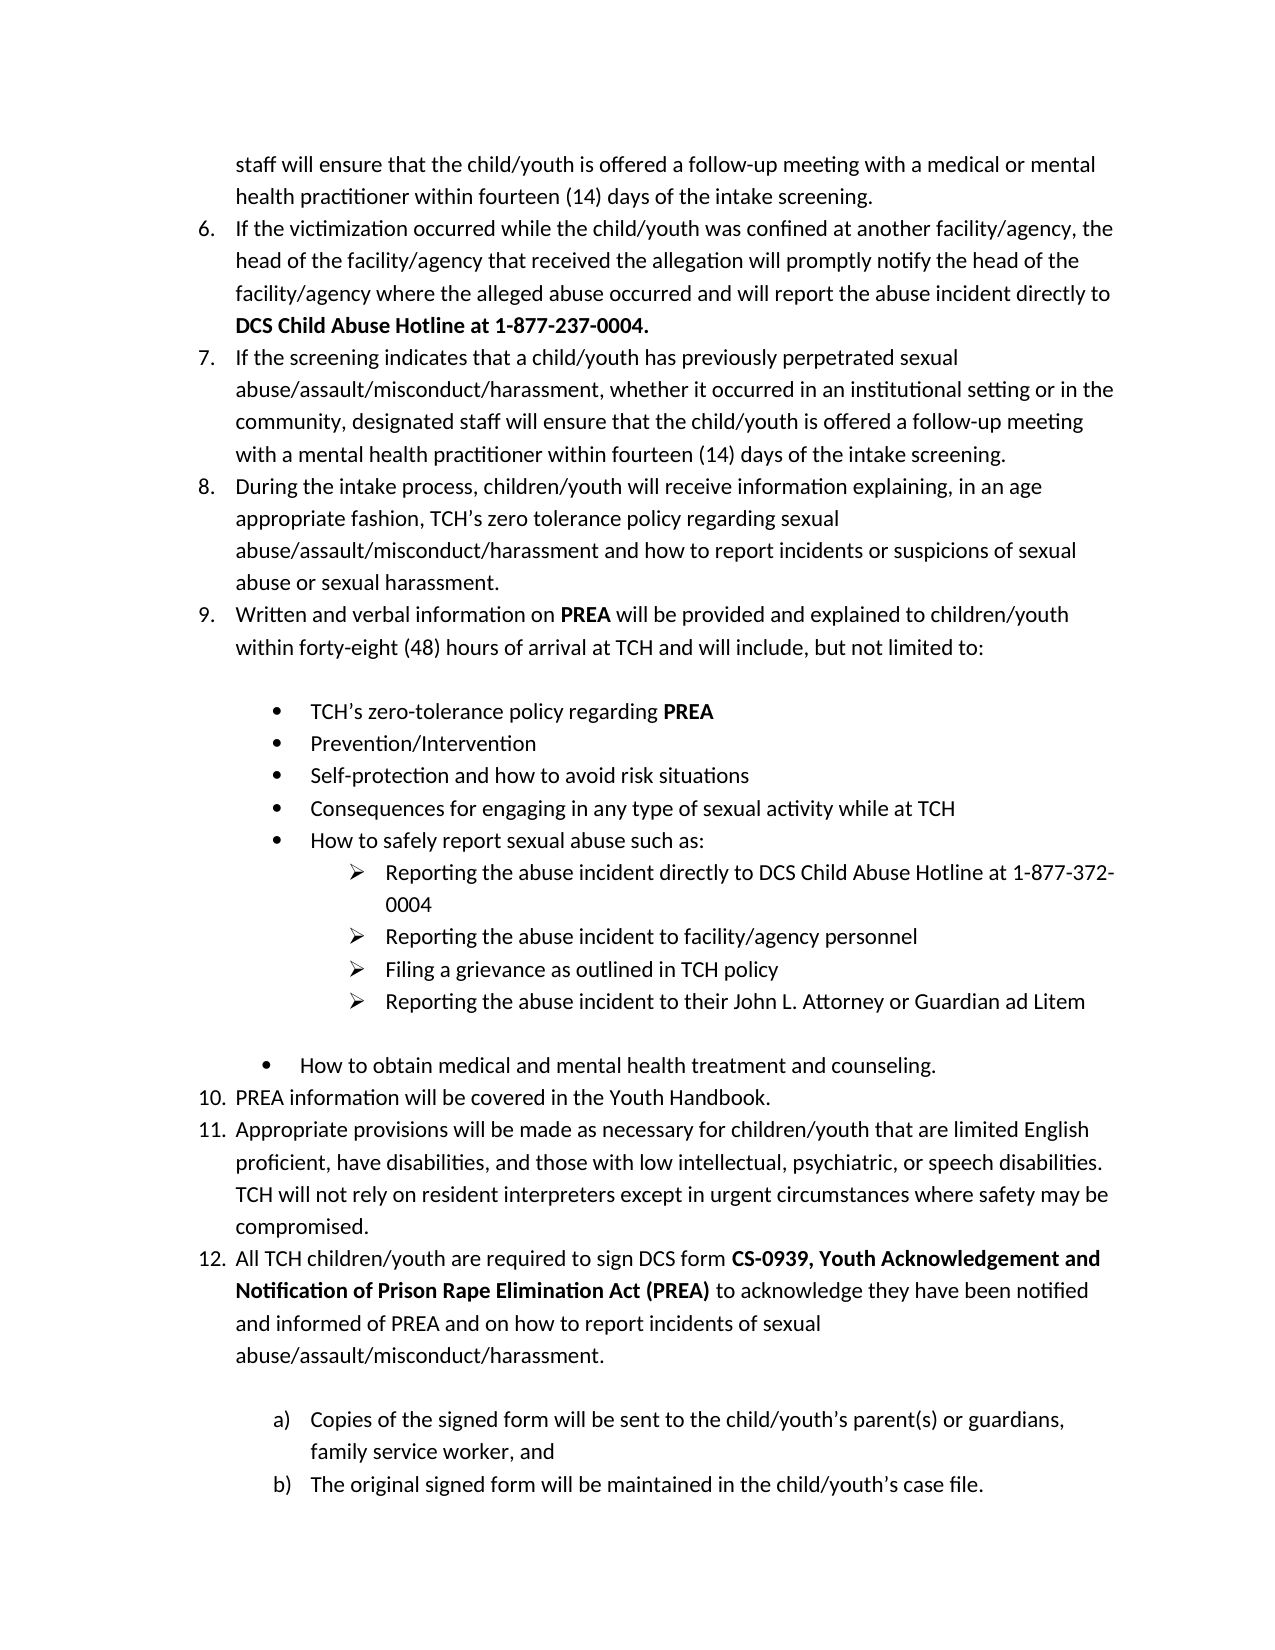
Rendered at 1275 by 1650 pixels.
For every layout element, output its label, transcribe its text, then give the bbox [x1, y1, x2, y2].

list Reporting the abuse incident directly to DCS Child Abuse Hotline at 1-877-372-0004 [348, 858, 1125, 918]
list Reporting the abuse incident to facility/agency personnel [348, 922, 1125, 951]
list All TCH children/youth are required to sign DCS form CS-0939, Youth Acknowledgement and Notification of Prison Rape Elimination Act (PREA) to acknowledge they have been notified and informed of PREA and on how to report incidents of sexual abuse/assault/misconduct/harassment. [198, 1244, 1125, 1369]
list How to safely report sexual abuse such as: [273, 826, 1125, 854]
list During the intake process, children/youth will receive information explaining, in an age appropriate fashion, TCH’s zero tolerance policy regarding sexual abuse/assault/misconduct/harassment and how to report incidents or suspicions of sexual abuse or sexual harassment. [198, 472, 1125, 596]
list Self-protection and how to avoid risk situations [273, 762, 1125, 789]
list Reporting the abuse incident to their John L. Attorney or Guardian ad Litem [348, 987, 1125, 1015]
list Filing a grievance as outlined in TCH policy [348, 955, 1125, 983]
list Consequences for engaging in any type of sexual activity while at TCH [273, 794, 1125, 822]
list Appropriate provisions will be made as necessary for children/youth that are limited English proficient, have disabilities, and those with low intellectual, psychiatric, or speech disabilities. TCH will not rely on resident interpreters except in urgent circumstances where safety may be compromised. [198, 1116, 1125, 1240]
list PREA information will be covered in the Youth Handbook. [198, 1083, 1125, 1111]
list How to obtain medical and mental health treatment and counseling. [262, 1051, 1125, 1079]
list TCH’s zero-tolerance policy regarding PREA [273, 697, 1125, 725]
list If the screening indicates that a child/youth has previously perpetrated sexual abuse/assault/misconduct/harassment, whether it occurred in an institutional setting or in the community, designated staff will ensure that the child/youth is offered a follow-up meeting with a mental health practitioner within fourteen (14) days of the intake screening. [198, 343, 1125, 468]
list The original signed form will be maintained in the child/youth’s case file. [273, 1470, 1125, 1498]
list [198, 150, 1125, 210]
list If the victimization occurred while the child/youth was confined at another facility/agency, the head of the facility/agency that received the allegation will promptly notify the head of the facility/agency where the alleged abuse occurred and will report the abuse incident directly to DCS Child Abuse Hotline at 1-877-237-0004. [198, 214, 1125, 339]
list Prevention/Intervention [273, 729, 1125, 757]
list Copies of the signed form will be sent to the child/youth’s parent(s) or guardians, family service worker, and [273, 1405, 1125, 1466]
list Written and verbal information on PREA will be provided and explained to children/youth within forty-eight (48) hours of arrival at TCH and will include, but not limited to: [198, 601, 1125, 661]
